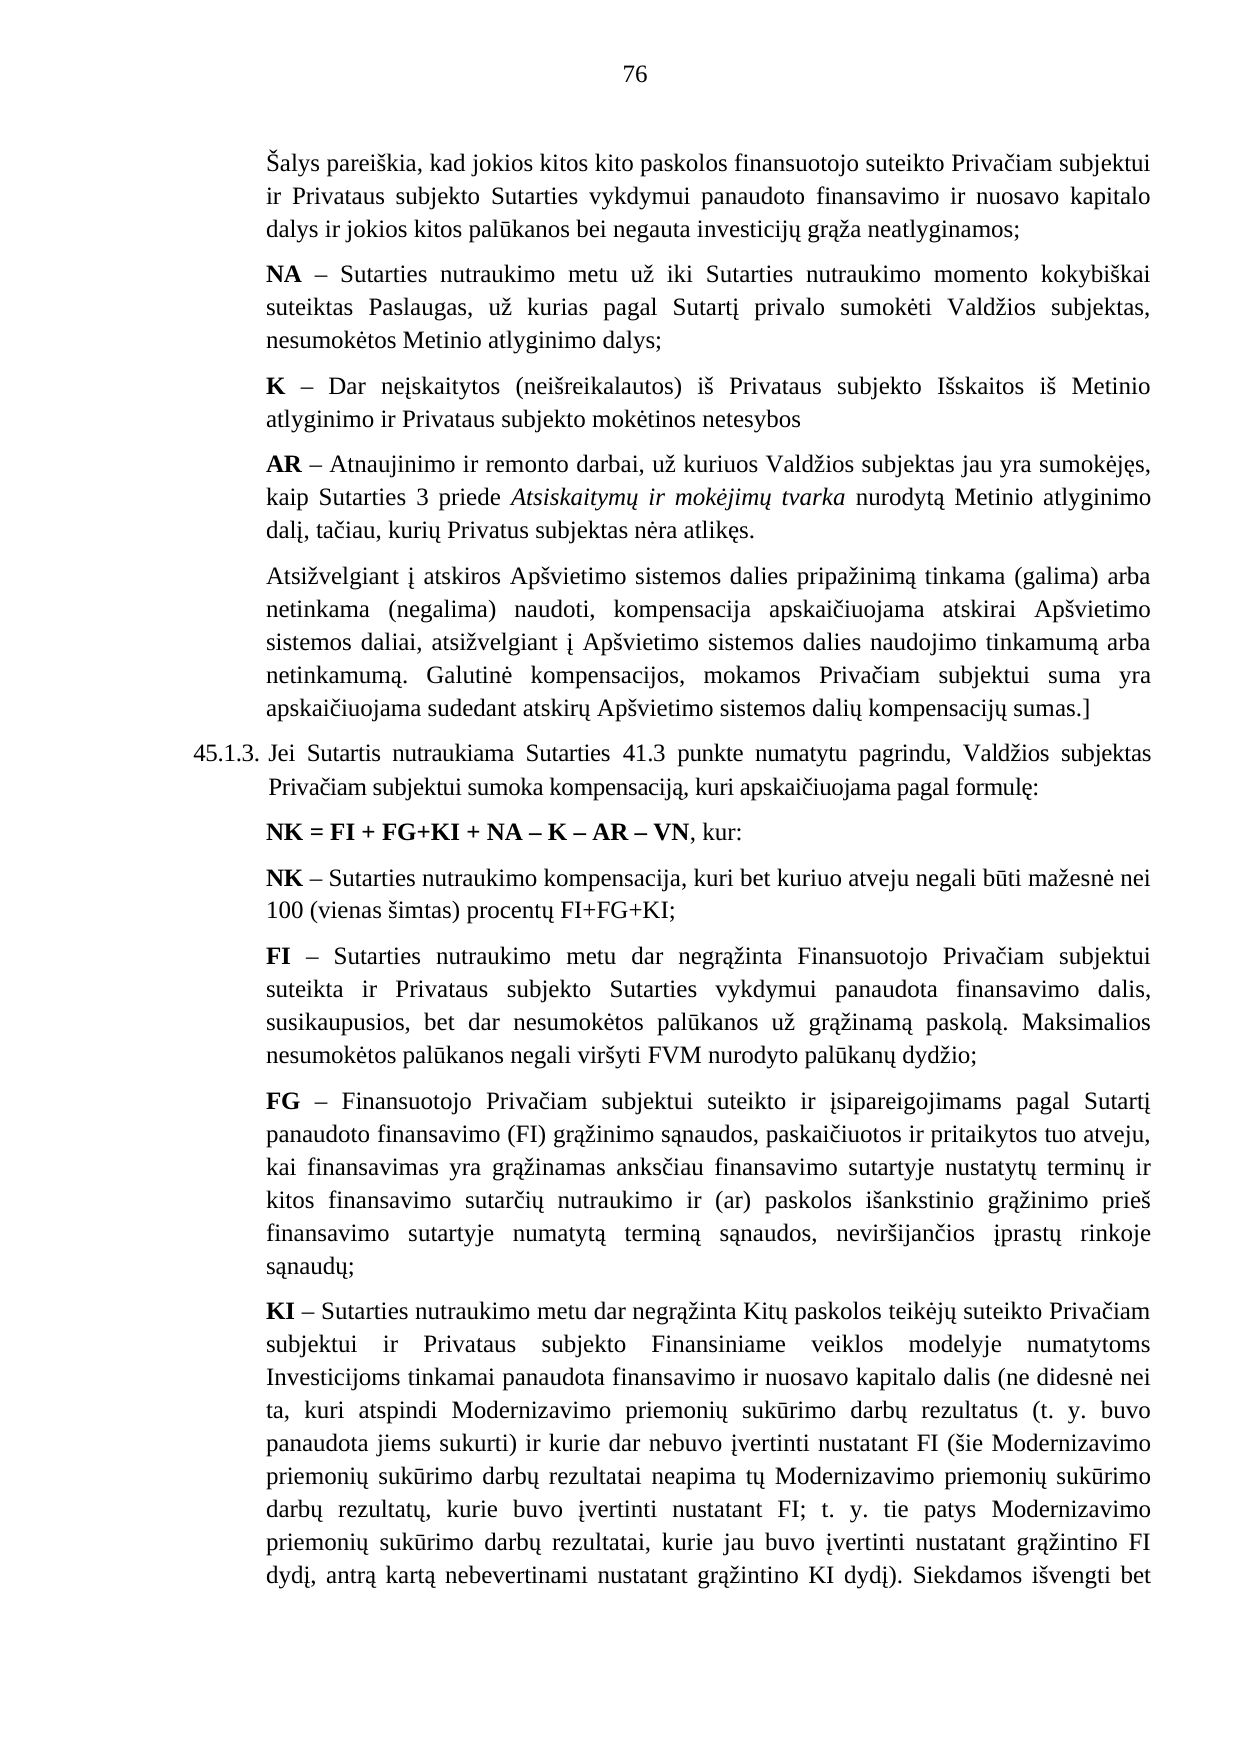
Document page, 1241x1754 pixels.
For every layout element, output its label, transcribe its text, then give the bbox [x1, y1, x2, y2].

text AR – Atnaujinimo ir remonto darbai, už kuriuos Valdžios subjektas jau yra sumokėjęs, kaip Sutarties 3 priede Atsiskaitymų ir mokėjimų tvarka nurodytą Metinio atlyginimo dalį, tačiau, kurių Privatus subjektas nėra atlikęs. [266, 449, 1152, 544]
list Atsižvelgiant į atskiros Apšvietimo sistemos dalies pripažinimą tinkama (galima) arba netinkama (negalima) naudoti, kompensacija apskaičiuojama atskirai Apšvietimo sistemos daliai, atsižvelgiant į Apšvietimo sistemos dalies naudojimo tinkamumą arba netinkamumą. Galutinė kompensacijos, mokamos Privačiam subjektui suma yra apskaičiuojama sudedant atskirų Apšvietimo sistemos dalių kompensacijų sumas.] [266, 561, 1152, 722]
text NA – Sutarties nutraukimo metu už iki Sutarties nutraukimo momento kokybiškai suteiktas Paslaugas, už kurias pagal Sutartį privalo sumokėti Valdžios subjektas, nesumokėtos Metinio atlyginimo dalys; [266, 259, 1152, 354]
text FG – Finansuotojo Privačiam subjektui suteikto ir įsipareigojimams pagal Sutartį panaudoto finansavimo (FI) grąžinimo sąnaudos, paskaičiuotos ir pritaikytos tuo atveju, kai finansavimas yra grąžinamas anksčiau finansavimo sutartyje nustatytų terminų ir kitos finansavimo sutarčių nutraukimo ir (ar) paskolos išankstinio grąžinimo prieš finansavimo sutartyje numatytą terminą sąnaudos, neviršijančios įprastų rinkoje sąnaudų; [266, 1086, 1152, 1279]
text NK = FI + FG+KI + NA – K – AR – VN, kur: [266, 817, 1152, 846]
text NK – Sutarties nutraukimo kompensacija, kuri bet kuriuo atveju negali būti mažesnė nei 100 (vienas šimtas) procentų FI+FG+KI; [266, 863, 1152, 924]
text FI – Sutarties nutraukimo metu dar negrąžinta Finansuotojo Privačiam subjektui suteikta ir Privataus subjekto Sutarties vykdymui panaudota finansavimo dalis, susikaupusios, bet dar nesumokėtos palūkanos už grąžinamą paskolą. Maksimalios nesumokėtos palūkanos negali viršyti FVM nurodyto palūkanų dydžio; [266, 941, 1152, 1069]
text Jei Sutartis nutraukiama Sutarties 41.3 punkte numatytu pagrindu, Valdžios subjektas Privačiam subjektui sumoka kompensaciją, kuri apskaičiuojama pagal formulę: [193, 738, 1152, 800]
text K – Dar neįskaitytos (neišreikalautos) iš Privataus subjekto Išskaitos iš Metinio atlyginimo ir Privataus subjekto mokėtinos netesybos [266, 371, 1152, 433]
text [266, 148, 1152, 242]
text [266, 1296, 1152, 1589]
